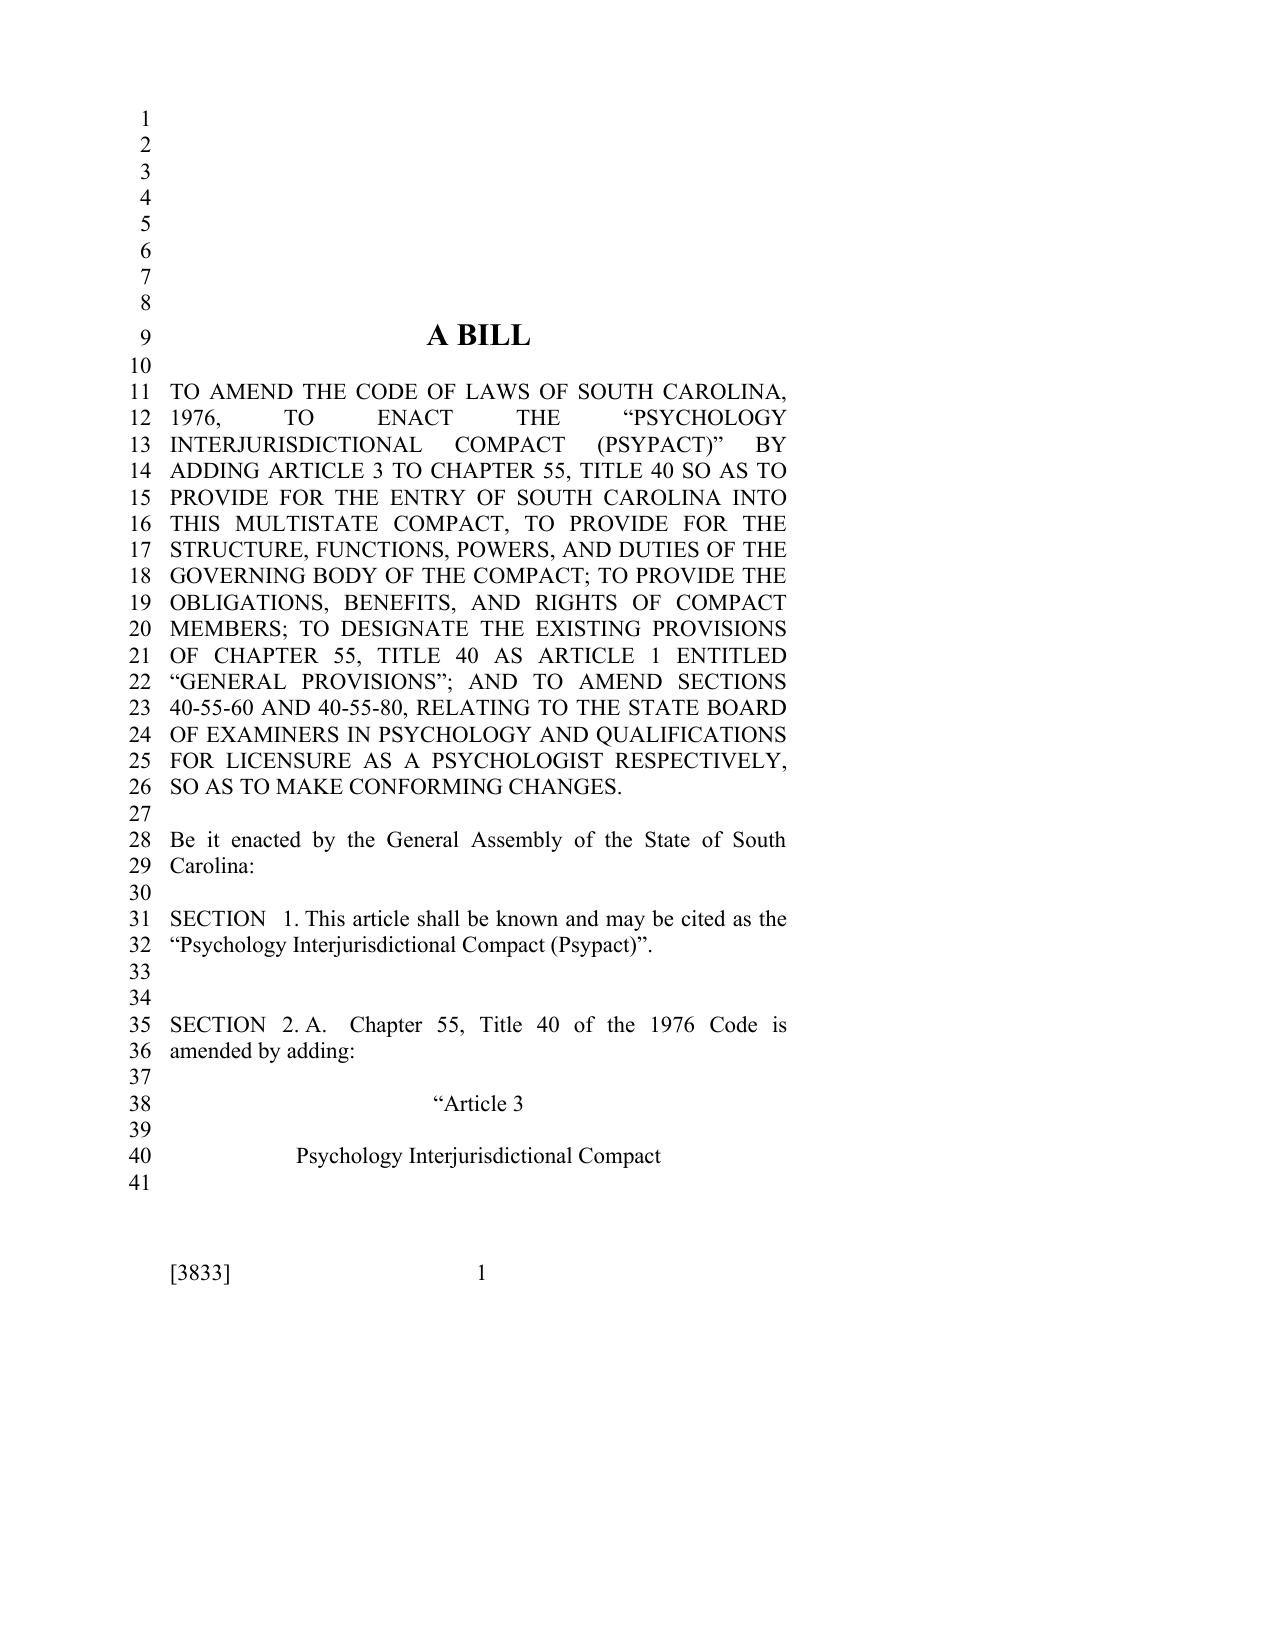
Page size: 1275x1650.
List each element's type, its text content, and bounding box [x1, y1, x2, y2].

text SECTION 2. A. Chapter 55, Title 40 of the 1976 Code is amended by adding: [169, 1011, 787, 1063]
text A BILL [169, 316, 787, 352]
text SECTION 1. This article shall be known and may be cited as the “Psychology Interjurisdictional Compact (Psypact)”. [169, 905, 787, 958]
text Psychology Interjurisdictional Compact [169, 1142, 787, 1169]
text TO AMEND THE CODE OF LAWS OF SOUTH CAROLINA, 1976, TO ENACT THE “PSYCHOLOGY INTERJURISDICTIONAL COMPACT (PSYPACT)” BY ADDING ARTICLE 3 TO CHAPTER 55, TITLE 40 SO AS TO PROVIDE FOR THE ENTRY OF SOUTH CAROLINA INTO THIS MULTISTATE COMPACT, TO PROVIDE FOR THE STRUCTURE, FUNCTIONS, POWERS, AND DUTIES OF THE GOVERNING BODY OF THE COMPACT; TO PROVIDE THE OBLIGATIONS, BENEFITS, AND RIGHTS OF COMPACT MEMBERS; TO DESIGNATE THE EXISTING PROVISIONS OF CHAPTER 55, TITLE 40 AS ARTICLE 1 ENTITLED “GENERAL PROVISIONS”; AND TO AMEND SECTIONS 40-55-60 AND 40-55-80, RELATING TO THE STATE BOARD OF EXAMINERS IN PSYCHOLOGY AND QUALIFICATIONS FOR LICENSURE AS A PSYCHOLOGIST RESPECTIVELY, SO AS TO MAKE CONFORMING CHANGES. [169, 378, 787, 800]
text “Article 3 [169, 1090, 787, 1116]
text Be it enacted by the General Assembly of the State of South Carolina: [169, 826, 787, 879]
